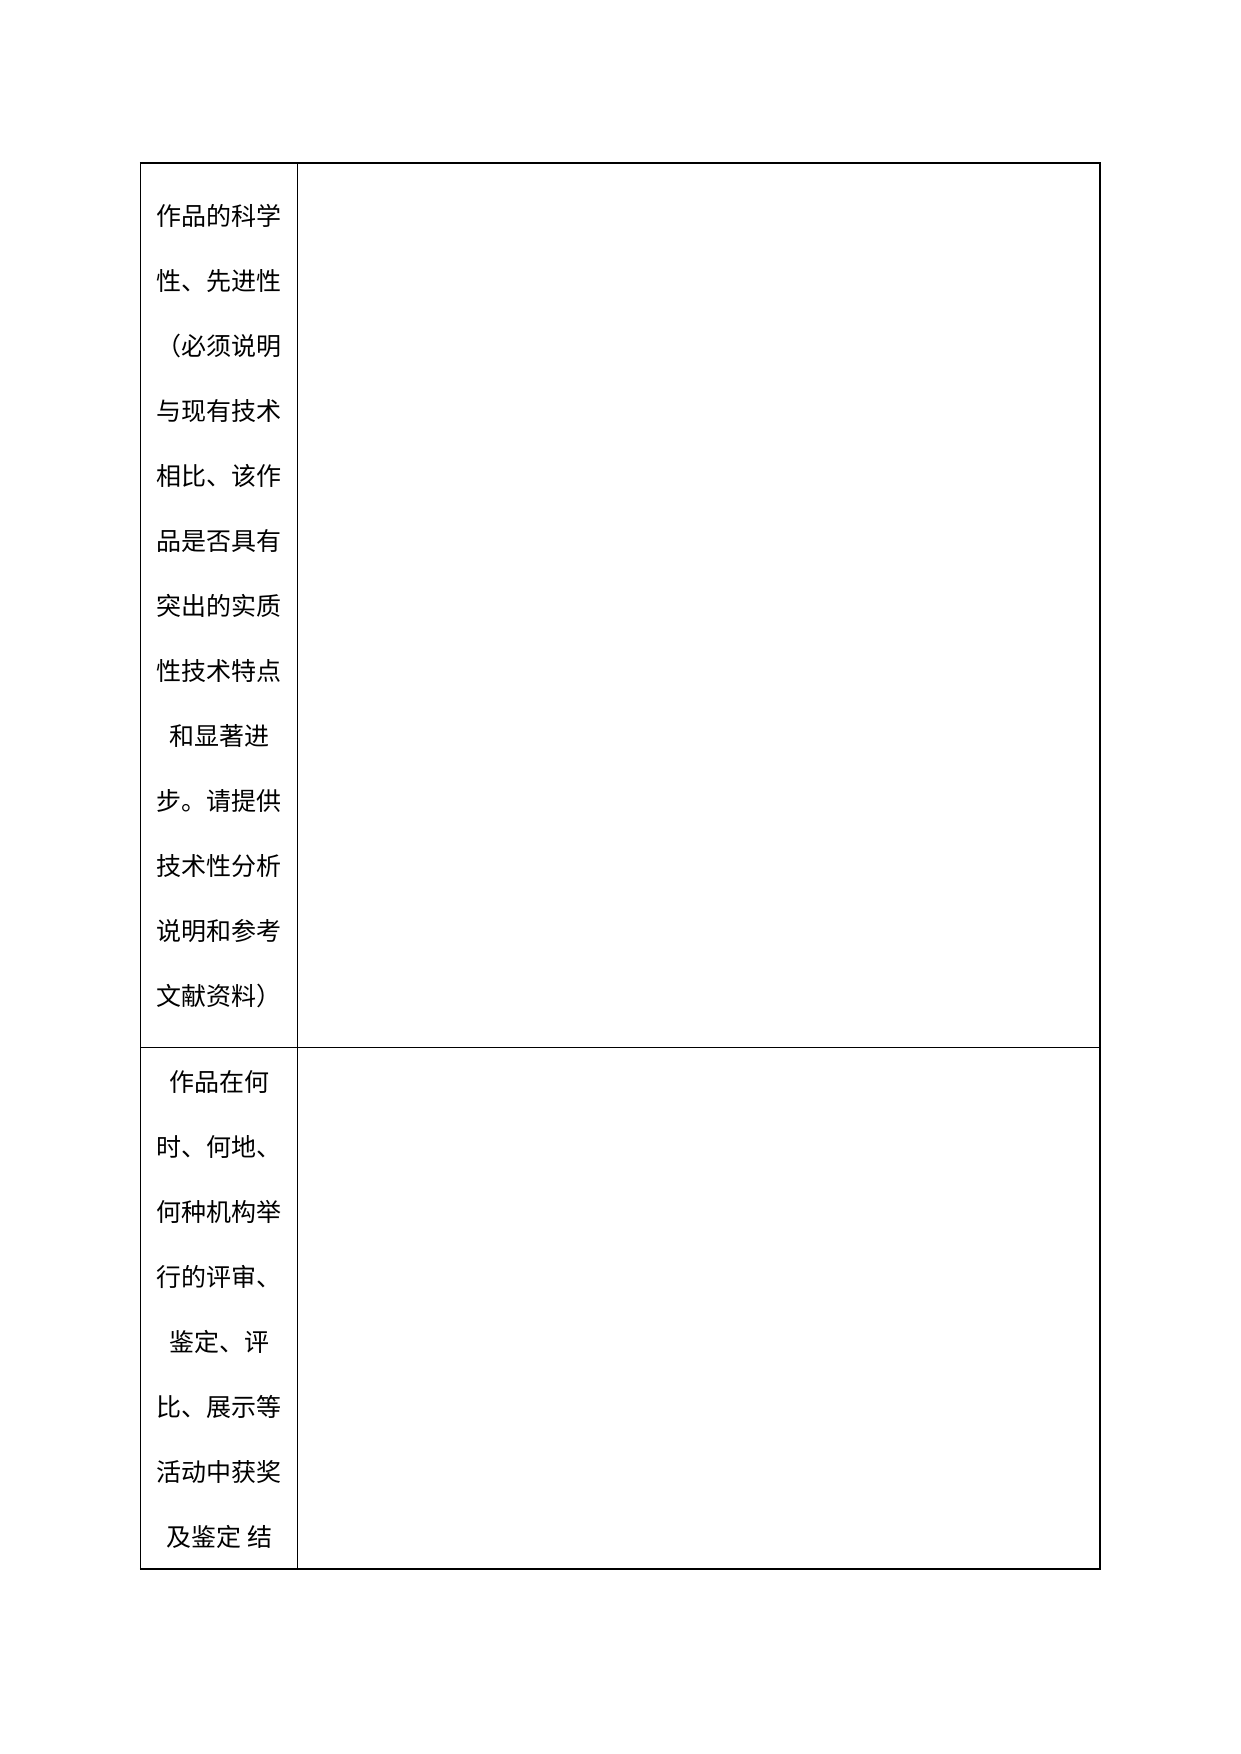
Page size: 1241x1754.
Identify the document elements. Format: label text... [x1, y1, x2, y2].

table_cell [298, 164, 1099, 1046]
table_cell 作品的科学性、先进性（必须说明与现有技术相比、该作品是否具有突出的实质性技术特点和显著进步。请提供技术性分析说明和参考文献资料） [141, 164, 297, 1046]
table_cell [298, 1048, 1099, 1568]
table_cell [141, 1048, 297, 1568]
